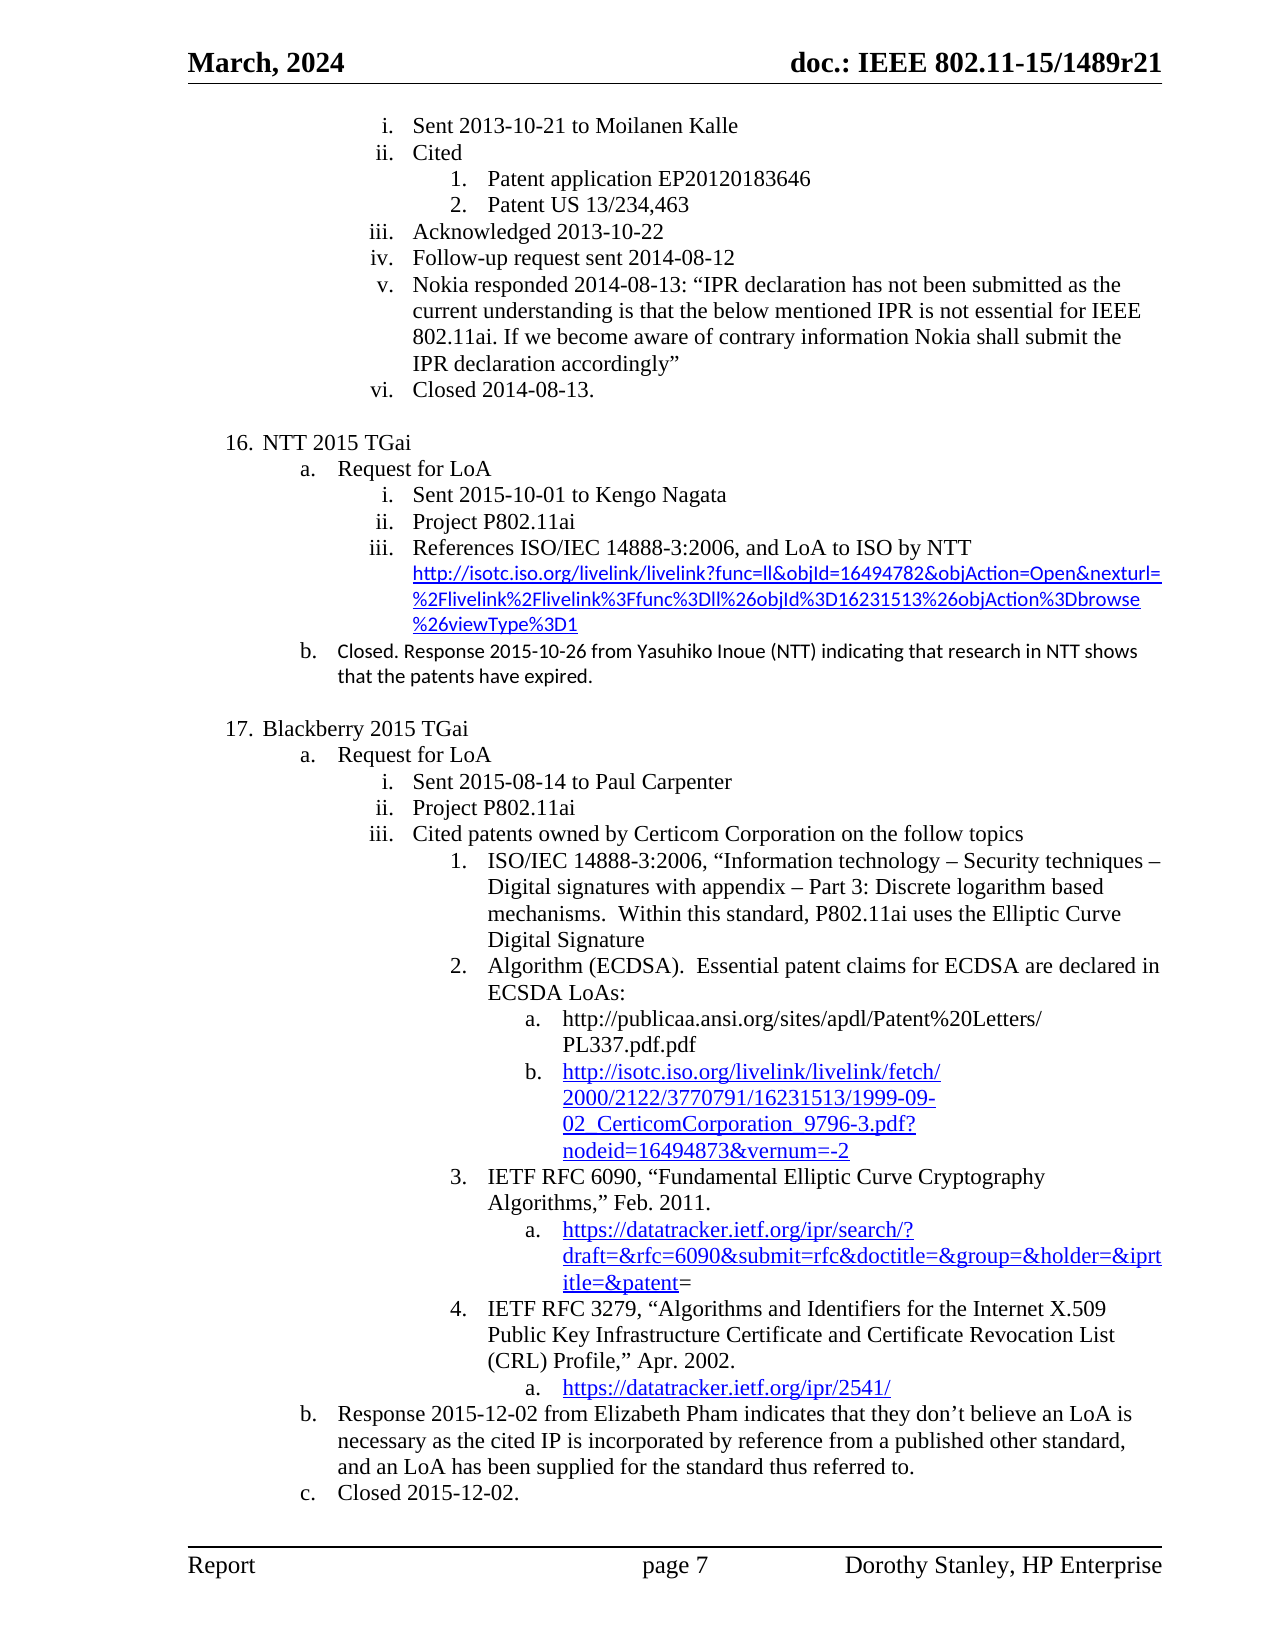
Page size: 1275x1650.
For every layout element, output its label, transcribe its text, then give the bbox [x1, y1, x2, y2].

list IETF RFC 3279, “Algorithms and Identifiers for the Internet X.509 Public Key Infrastructure Certificate and Certificate Revocation List (CRL) Profile,” Apr. 2002. [450, 1295, 1162, 1374]
list Closed. Response 2015-10-26 from Yasuhiko Inoue (NTT) indicating that research in NTT shows that the patents have expired. [300, 637, 1162, 715]
list Acknowledged 2013-10-22 [394, 218, 1162, 244]
list Blackberry 2015 TGai [225, 715, 1162, 741]
list Cited patents owned by Certicom Corporation on the follow topics [394, 821, 1162, 847]
list Response 2015-12-02 from Elizabeth Pham indicates that they don’t believe an LoA is necessary as the cited IP is incorporated by reference from a published other standard, and an LoA has been supplied for the standard thus referred to. [300, 1400, 1162, 1479]
list Project P802.11ai [394, 794, 1162, 821]
list Cited [394, 139, 1162, 165]
list Nokia responded 2014-08-13: “IPR declaration has not been submitted as the current understanding is that the below mentioned IPR is not essential for IEEE 802.11ai. If we become aware of contrary information Nokia shall submit the IPR declaration accordingly” [394, 271, 1162, 376]
list NTT 2015 TGai [225, 429, 1162, 455]
list References ISO/IEC 14888-3:2006, and LoA to ISO by NTT http://isotc.iso.org/livelink/livelink?func=ll&objId=16494782&objAction=Open&nexturl=%2Flivelink%2Flivelink%3Ffunc%3Dll%26objId%3D16231513%26objAction%3Dbrowse%26viewType%3D1 [394, 534, 1162, 637]
list http://publicaa.ansi.org/sites/apdl/Patent%20Letters/PL337.pdf.pdf [525, 1005, 1162, 1058]
list Patent application EP20120183646 [450, 165, 1162, 192]
list http://isotc.iso.org/livelink/livelink/fetch/2000/2122/3770791/16231513/1999-09-02_CerticomCorporation_9796-3.pdf?nodeid=16494873&vernum=-2 [525, 1058, 1162, 1163]
list Closed 2014-08-13. [394, 376, 1162, 429]
list Project P802.11ai [394, 508, 1162, 534]
list Sent 2013-10-21 to Moilanen Kalle [394, 112, 1162, 139]
list Request for LoA [300, 741, 1162, 768]
list Sent 2015-10-01 to Kengo Nagata [394, 481, 1162, 508]
list IETF RFC 6090, “Fundamental Elliptic Curve Cryptography Algorithms,” Feb. 2011. [450, 1163, 1162, 1216]
list Patent US 13/234,463 [450, 192, 1162, 218]
list Sent 2015-08-14 to Paul Carpenter [394, 768, 1162, 794]
list Request for LoA [300, 455, 1162, 481]
list Follow-up request sent 2014-08-12 [394, 244, 1162, 271]
list ISO/IEC 14888-3:2006, “Information technology – Security techniques – Digital signatures with appendix – Part 3: Discrete logarithm based mechanisms. Within this standard, P802.11ai uses the Elliptic Curve Digital Signature [450, 847, 1162, 952]
list Closed 2015-12-02. [300, 1479, 1162, 1532]
list Algorithm (ECDSA). Essential patent claims for ECDSA are declared in ECSDA LoAs: [450, 952, 1162, 1005]
list https://datatracker.ietf.org/ipr/2541/ [525, 1374, 1162, 1400]
list https://datatracker.ietf.org/ipr/search/?draft=&rfc=6090&submit=rfc&doctitle=&group=&holder=&iprtitle=&patent= [525, 1216, 1162, 1295]
